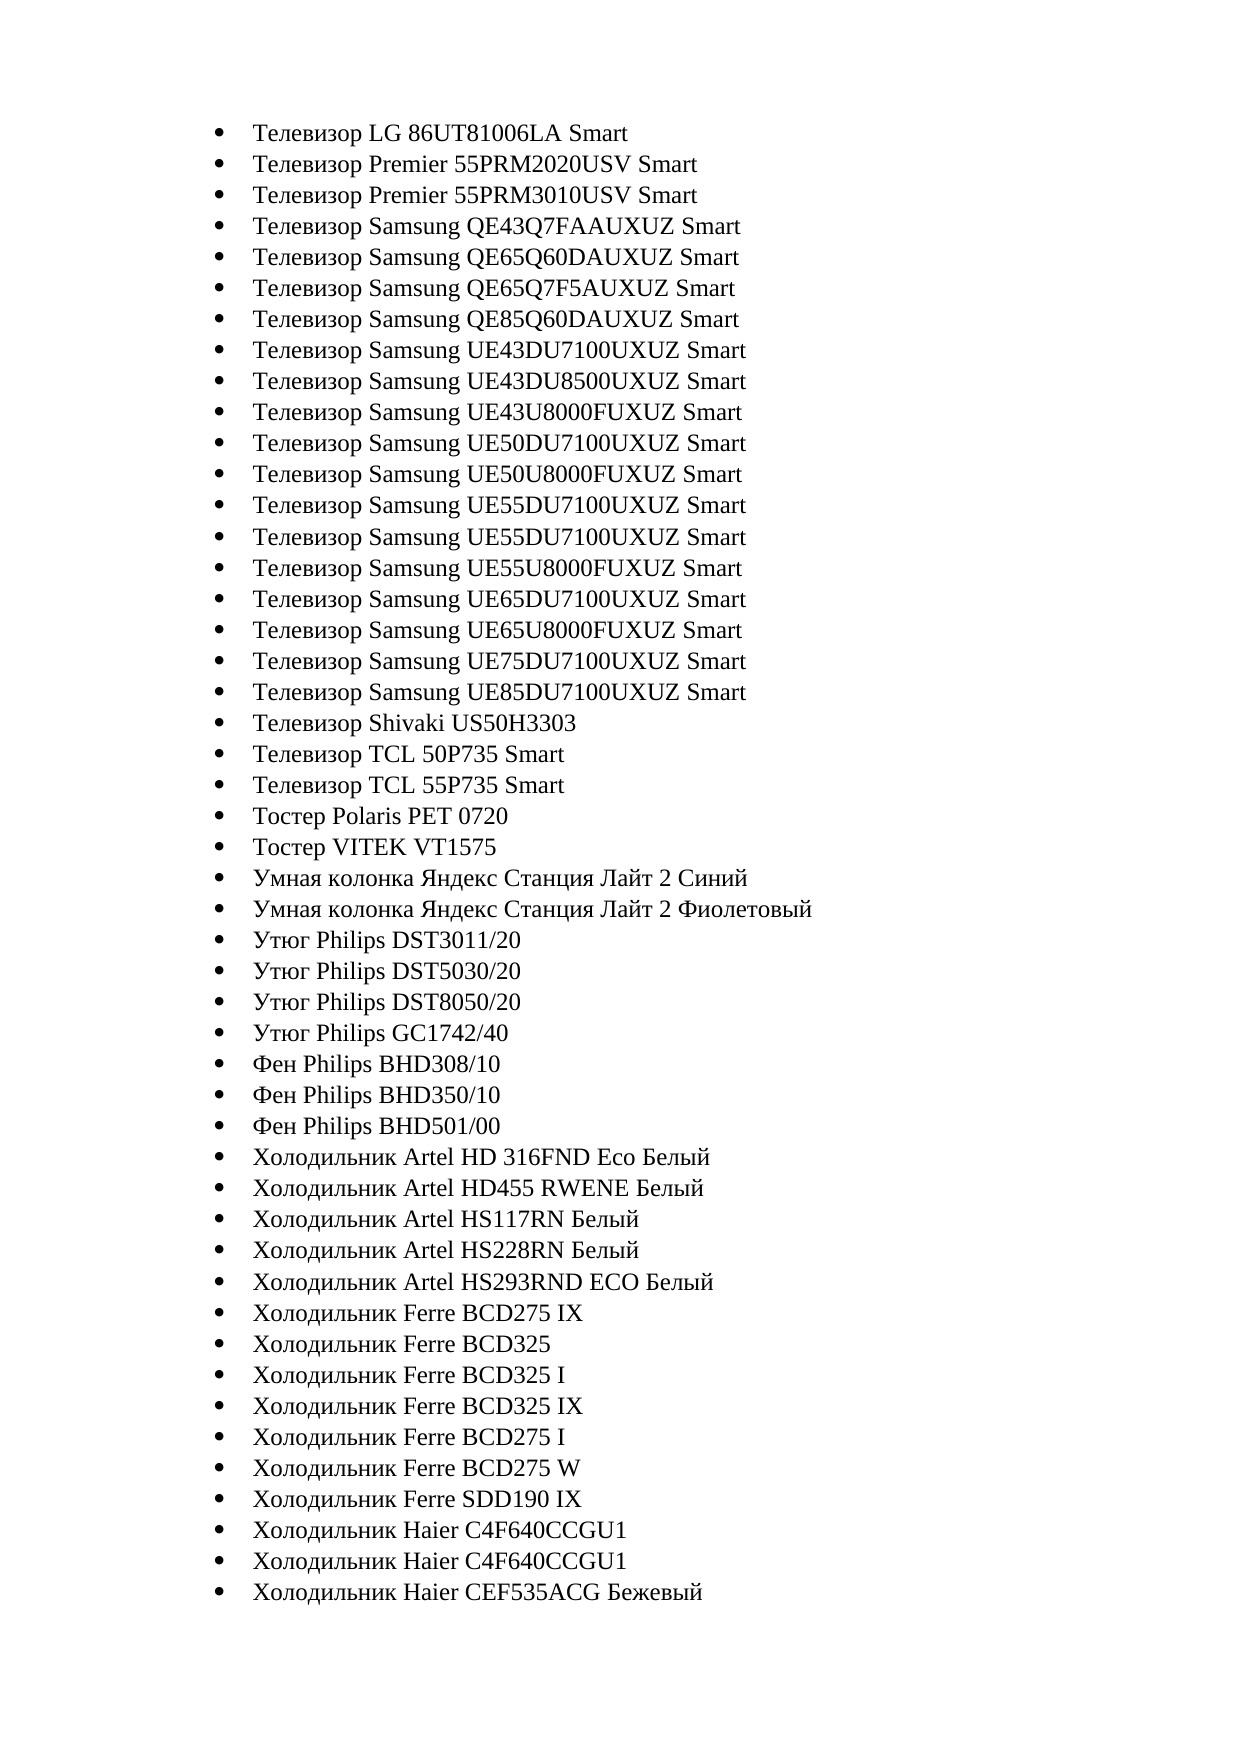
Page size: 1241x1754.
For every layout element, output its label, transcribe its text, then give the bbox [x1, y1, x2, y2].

list Тостер Polaris PET 0720 [215, 801, 1152, 830]
list Телевизор Samsung UE50U8000FUXUZ Smart [215, 459, 1152, 488]
list Телевизор Samsung UE55U8000FUXUZ Smart [215, 553, 1152, 581]
list Телевизор Samsung UE65DU7100UXUZ Smart [215, 584, 1152, 612]
list Холодильник Haier C4F640CCGU1 [215, 1546, 1152, 1575]
list Телевизор Samsung UE43U8000FUXUZ Smart [215, 397, 1152, 426]
list Телевизор Samsung UE65U8000FUXUZ Smart [215, 615, 1152, 643]
list Холодильник Ferre BСD275 I [215, 1422, 1152, 1451]
list Умная колонка Яндекс Станция Лайт 2 Фиолетовый [215, 894, 1152, 923]
list Фен Philips BHD308/10 [215, 1049, 1152, 1078]
list Телевизор Shivaki US50H3303 [215, 708, 1152, 737]
list Фен Philips BHD501/00 [215, 1111, 1152, 1140]
list Телевизор Samsung UE75DU7100UXUZ Smart [215, 646, 1152, 674]
list Холодильник Ferre BCD325 [215, 1329, 1152, 1357]
list Телевизор Samsung UE85DU7100UXUZ Smart [215, 677, 1152, 706]
list Телевизор Samsung UE50DU7100UXUZ Smart [215, 428, 1152, 457]
list Утюг Philips DST5030/20 [215, 956, 1152, 985]
list Телевизор Premier 55PRM3010USV Smart [215, 180, 1152, 209]
list Телевизор Samsung QE85Q60DAUXUZ Smart [215, 304, 1152, 333]
list Холодильник Artel HD 316FND Eco Белый [215, 1142, 1152, 1171]
list Телевизор Samsung UE43DU7100UXUZ Smart [215, 335, 1152, 364]
list Утюг Philips GC1742/40 [215, 1018, 1152, 1047]
list Телевизор Samsung QE65Q60DAUXUZ Smart [215, 242, 1152, 271]
list Умная колонка Яндекс Станция Лайт 2 Синий [215, 863, 1152, 892]
list Утюг Philips DST3011/20 [215, 925, 1152, 954]
list Тостер VITEK VT1575 [215, 832, 1152, 861]
list Холодильник Ferre BCD275 IX [215, 1298, 1152, 1326]
list Холодильник Ferre BCD325 I [215, 1360, 1152, 1388]
list Холодильник Ferre BСD275 W [215, 1453, 1152, 1482]
list Холодильник Artel HD455 RWENE Белый [215, 1173, 1152, 1202]
list Холодильник Ferre SDD190 IX [215, 1484, 1152, 1513]
list Холодильник Artel HS228RN Белый [215, 1236, 1152, 1264]
list Фен Philips BHD350/10 [215, 1080, 1152, 1109]
list Холодильник Haier C4F640CCGU1 [215, 1515, 1152, 1544]
list Телевизор LG 86UT81006LA Smart [215, 118, 1152, 147]
list Холодильник Artel HS293RND ЕСO Белый [215, 1267, 1152, 1295]
list Холодильник Artel HS117RN Белый [215, 1204, 1152, 1233]
list Холодильник Ferre BCD325 IX [215, 1391, 1152, 1419]
list Телевизор Samsung QE65Q7F5AUXUZ Smart [215, 273, 1152, 302]
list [215, 1577, 1152, 1606]
list Телевизор TCL 55P735 Smart [215, 770, 1152, 799]
list Телевизор Samsung UE55DU7100UXUZ Smart [215, 522, 1152, 550]
list Телевизор Samsung UE43DU8500UXUZ Smart [215, 366, 1152, 395]
list Телевизор Samsung QE43Q7FAAUXUZ Smart [215, 211, 1152, 240]
list Утюг Philips DST8050/20 [215, 987, 1152, 1016]
list Телевизор Premier 55PRM2020USV Smart [215, 149, 1152, 178]
list Телевизор TCL 50P735 Smart [215, 739, 1152, 768]
list Телевизор Samsung UE55DU7100UXUZ Smart [215, 491, 1152, 519]
